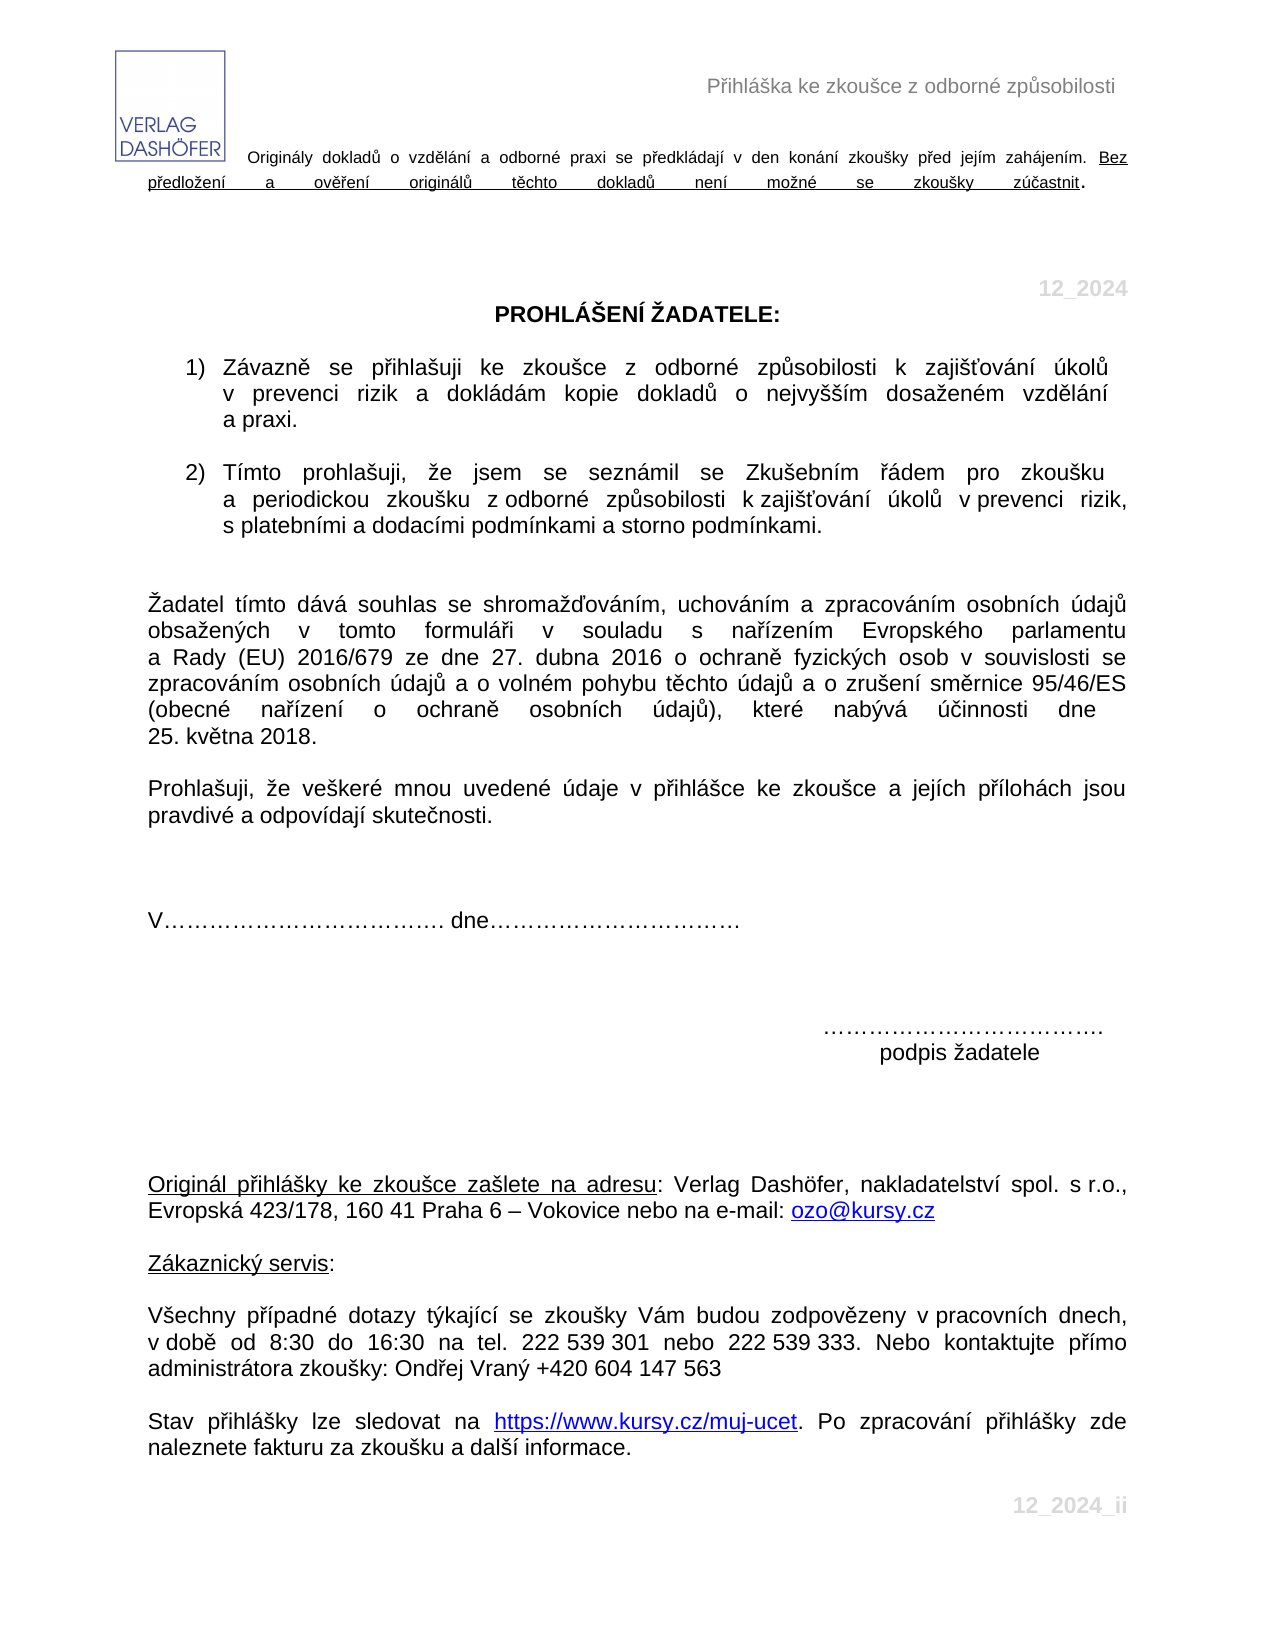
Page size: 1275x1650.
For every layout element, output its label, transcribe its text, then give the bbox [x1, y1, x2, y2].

list Tímto prohlašuji, že jsem se seznámil se Zkušebním řádem pro zkoušku a periodickou zkoušku z odborné způsobilosti k zajišťování úkolů v prevenci rizik, s platebními a dodacími podmínkami a storno podmínkami. [185, 459, 1127, 538]
text podpis žadatele [148, 1039, 1127, 1065]
text Všechny případné dotazy týkající se zkoušky Vám budou zodpovězeny v pracovních dnech, v době od 8:30 do 16:30 na tel. 222 539 301 nebo 222 539 333. Nebo kontaktujte přímo administrátora zkoušky: Ondřej Vraný +420 604 147 563 [148, 1302, 1127, 1382]
text V………………………………. dne…………………………… [148, 907, 1127, 933]
text PROHLÁŠENÍ ŽADATELE: [148, 301, 1127, 327]
text Originál přihlášky ke zkoušce zašlete na adresu: Verlag Dashöfer, nakladatelství spol. s r.o., Evropská 423/178, 160 41 Praha 6 – Vokovice nebo na e-mail: ozo@kursy.cz [148, 1171, 1127, 1223]
text Originály dokladů o vzdělání a odborné praxi se předkládají v den konání zkoušky před jejím zahájením. Bez předložení a ověření originálů těchto dokladů není možné se zkoušky zúčastnit. [148, 148, 1127, 222]
text 12_2024 [148, 275, 1127, 301]
text Žadatel tímto dává souhlas se shromažďováním, uchováním a zpracováním osobních údajů obsažených v tomto formuláři v souladu s nařízením Evropského parlamentu a Rady (EU) 2016/679 ze dne 27. dubna 2016 o ochraně fyzických osob v souvislosti se zpracováním osobních údajů a o volném pohybu těchto údajů a o zrušení směrnice 95/46/ES (obecné nařízení o ochraně osobních údajů), které nabývá účinnosti dne 25. května 2018. [148, 591, 1127, 749]
picture [111, 47, 229, 165]
text Stav přihlášky lze sledovat na https://www.kursy.cz/muj-ucet. Po zpracování přihlášky zde naleznete fakturu za zkoušku a další informace. [148, 1408, 1127, 1461]
text ………………………………. [148, 1013, 1127, 1039]
text Prohlašuji, že veškeré mnou uvedené údaje v přihlášce ke zkoušce a jejích přílohách jsou pravdivé a odpovídají skutečnosti. [148, 775, 1127, 828]
text Zákaznický servis: [148, 1250, 1127, 1276]
list Závazně se přihlašuji ke zkoušce z odborné způsobilosti k zajišťování úkolů v prevenci rizik a dokládám kopie dokladů o nejvyšším dosaženém vzdělání a praxi. [185, 354, 1127, 433]
